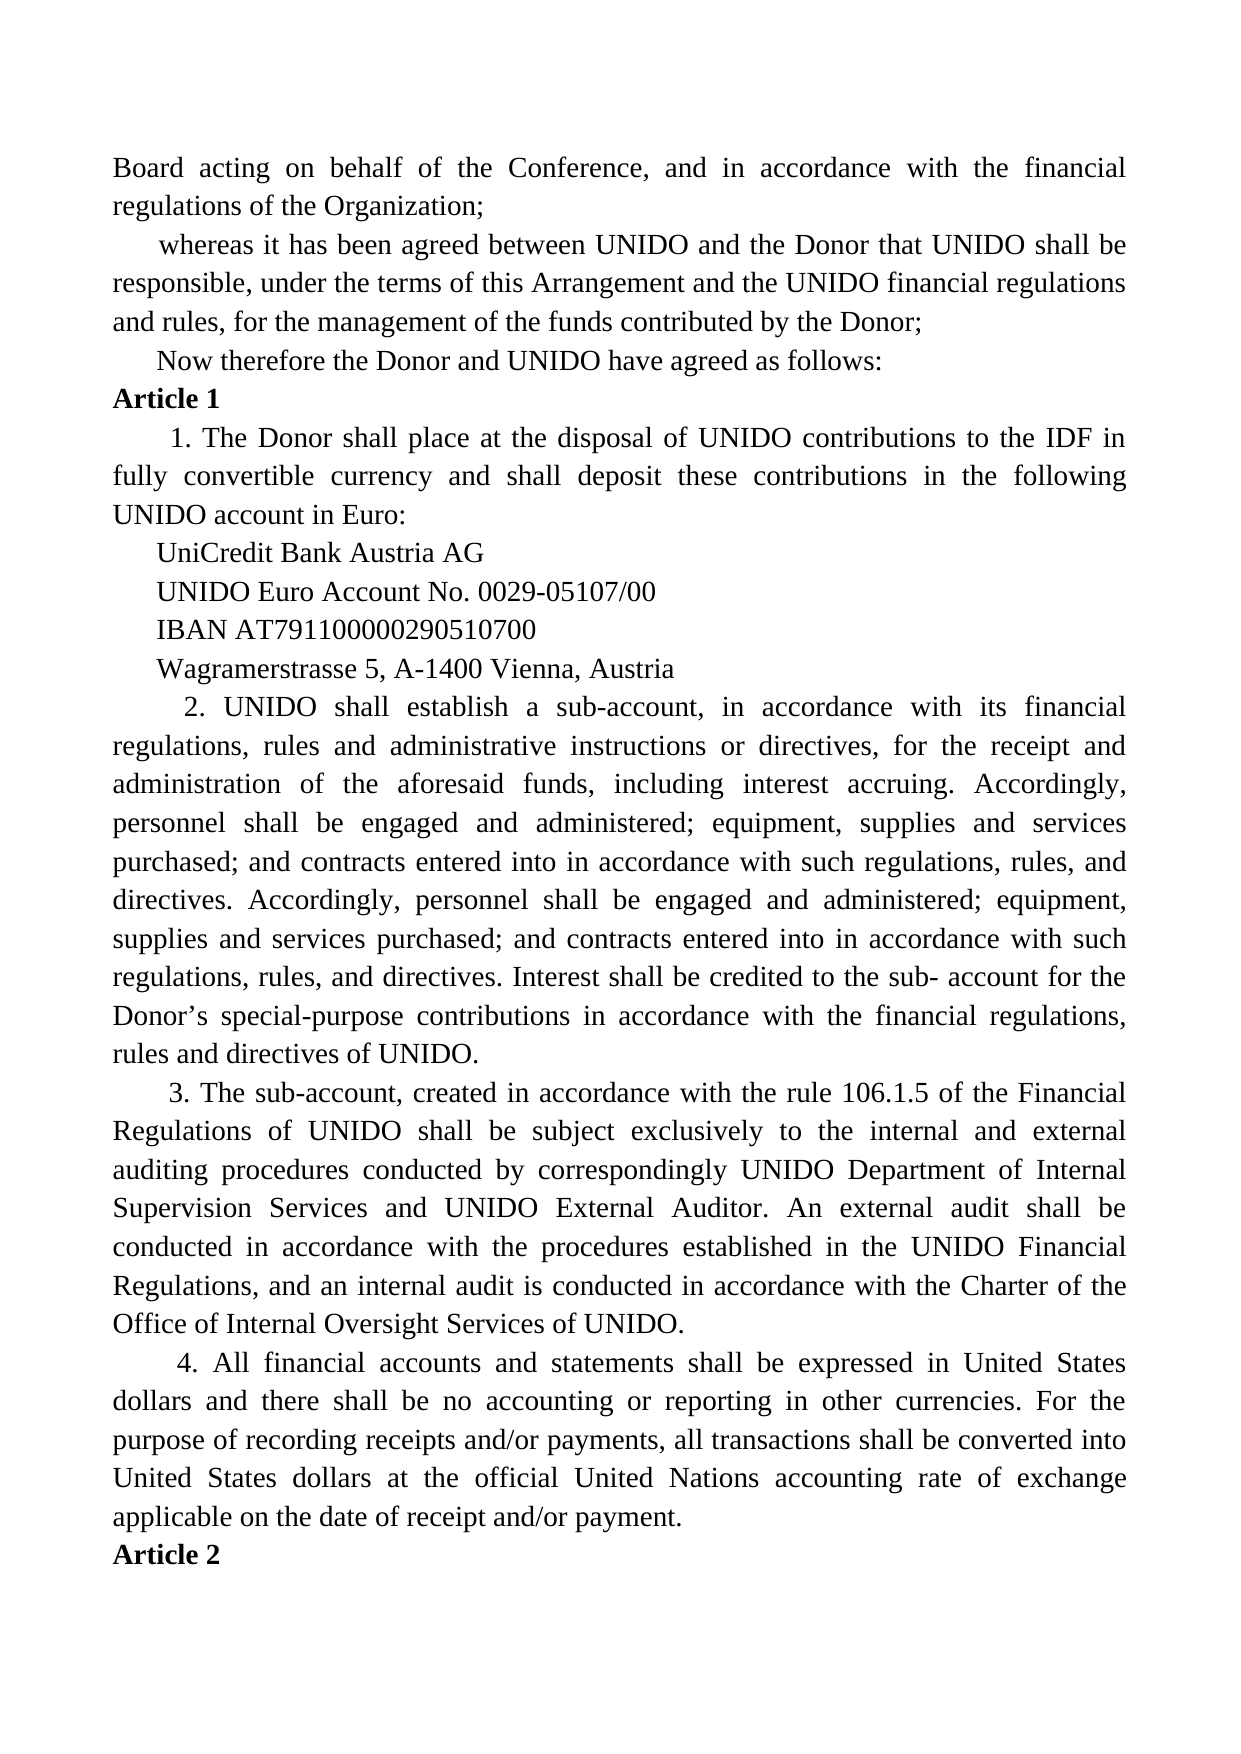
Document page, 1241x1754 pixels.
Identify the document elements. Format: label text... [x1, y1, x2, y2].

text whereas it has been agreed between UNIDO and the Donor that UNIDO shall be responsible, under the terms of this Arrangement and the UNIDO financial regulations and rules, for the management of the funds contributed by the Donor; [112, 227, 1128, 338]
text 4. All financial accounts and statements shall be expressed in United States dollars and there shall be no accounting or reporting in other currencies. For the purpose of recording receipts and/or payments, all transactions shall be converted into United States dollars at the official United Nations accounting rate of exchange applicable on the date of receipt and/or payment. [112, 1345, 1128, 1532]
text 3. The sub-account, created in accordance with the rule 106.1.5 of the Financial Regulations of UNIDO shall be subject exclusively to the internal and external auditing procedures conducted by correspondingly UNIDO Department of Internal Supervision Services and UNIDO External Auditor. An external audit shall be conducted in accordance with the procedures established in the UNIDO Financial Regulations, and an internal audit is conducted in accordance with the Charter of the Office of Internal Oversight Services of UNIDO. [112, 1075, 1128, 1340]
text Article 2 [112, 1537, 1128, 1571]
text IBAN AT791100000290510700 [112, 612, 1128, 646]
text UNIDO Euro Account No. 0029-05107/00 [112, 574, 1128, 607]
text Wagramerstrasse 5, A-1400 Vienna, Austria [112, 651, 1128, 684]
text Now therefore the Donor and UNIDO have agreed as follows: [112, 343, 1128, 376]
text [112, 150, 1128, 222]
text 1. The Donor shall place at the disposal of UNIDO contributions to the IDF in fully convertible currency and shall deposit these contributions in the following UNIDO account in Euro: [112, 420, 1128, 530]
text Article 1 [112, 381, 1128, 415]
text 2. UNIDO shall establish a sub-account, in accordance with its financial regulations, rules and administrative instructions or directives, for the receipt and administration of the aforesaid funds, including interest accruing. Accordingly, personnel shall be engaged and administered; equipment, supplies and services purchased; and contracts entered into in accordance with such regulations, rules, and directives. Accordingly, personnel shall be engaged and administered; equipment, supplies and services purchased; and contracts entered into in accordance with such regulations, rules, and directives. Interest shall be credited to the sub- account for the Donor’s special-purpose contributions in accordance with the financial regulations, rules and directives of UNIDO. [112, 689, 1128, 1070]
text UniCredit Bank Austria AG [112, 535, 1128, 569]
